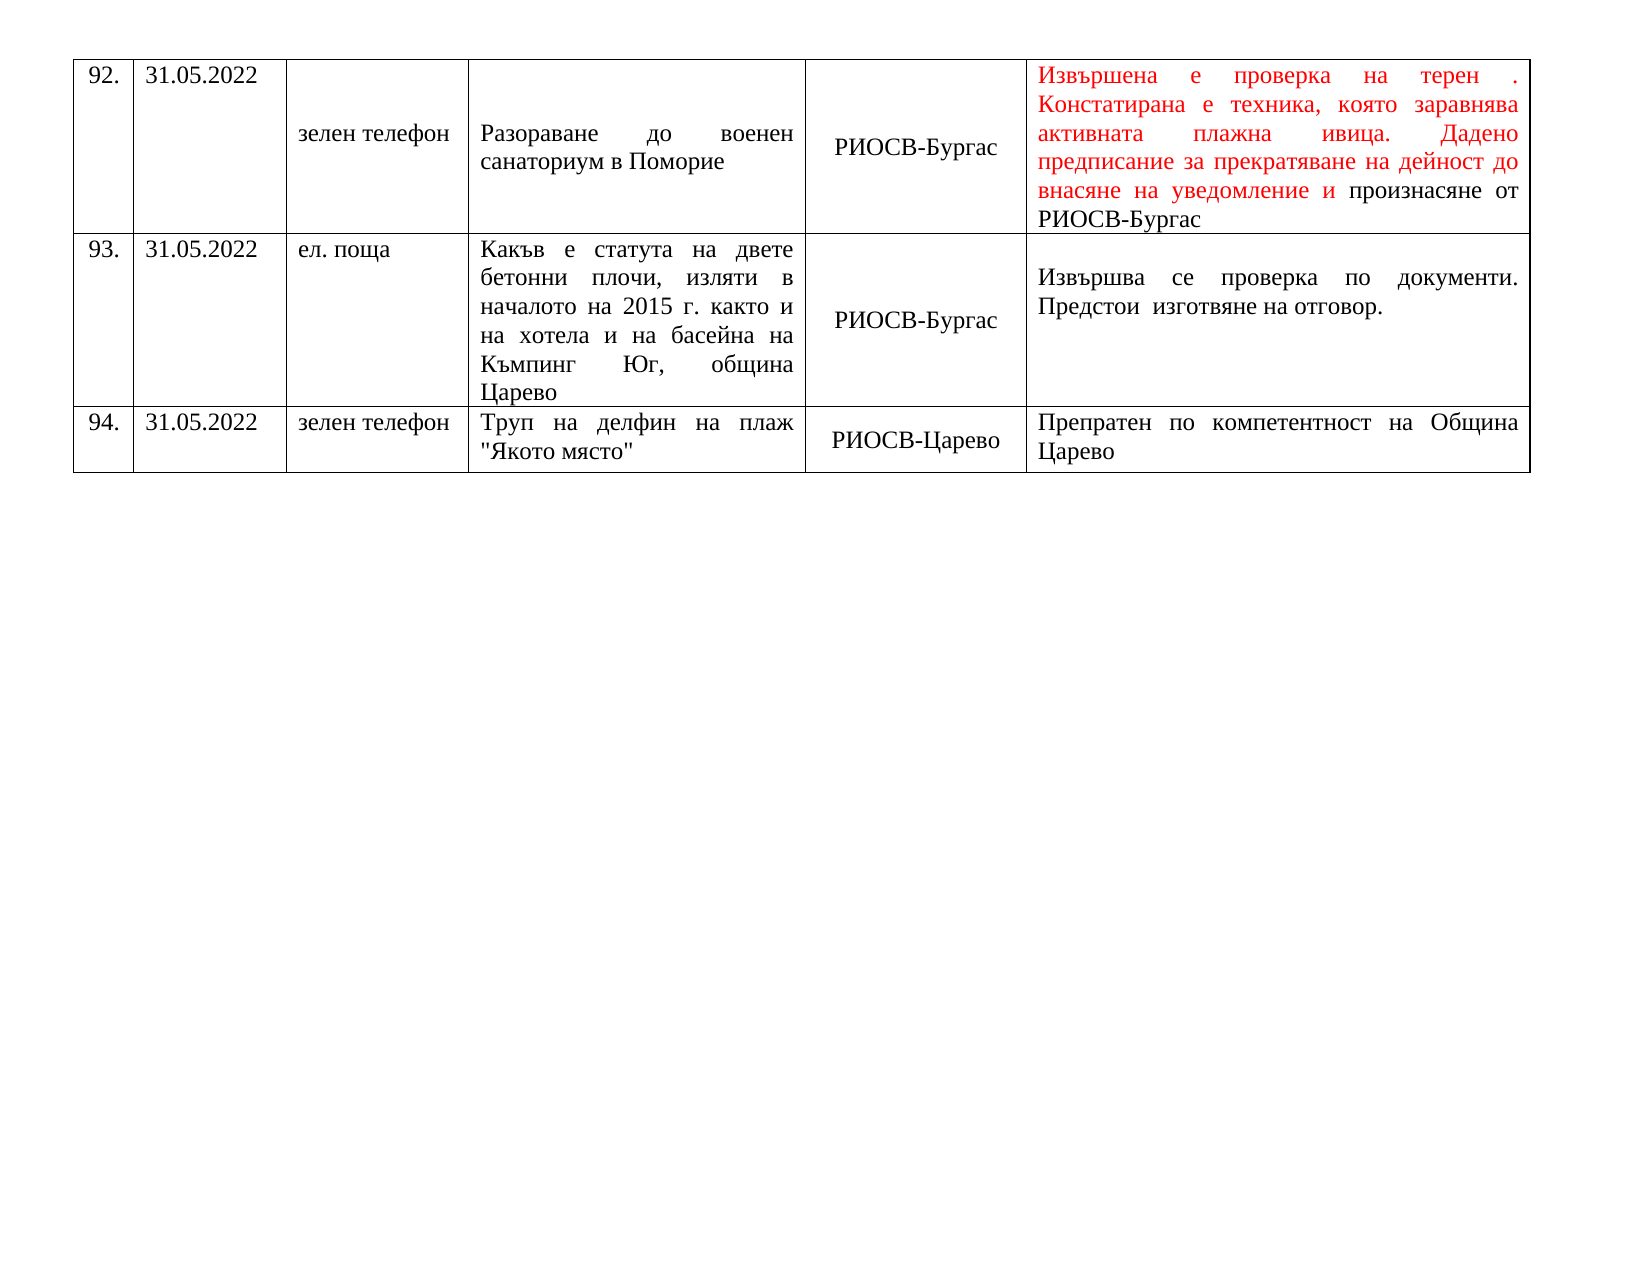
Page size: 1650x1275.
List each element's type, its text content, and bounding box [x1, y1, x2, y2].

table_cell зелен телефон [287, 407, 468, 472]
table_cell Препратен по компетентност на Община Царево [1027, 407, 1529, 472]
table_cell 31.05.2022 [134, 234, 286, 406]
table_cell Какъв е статута на двете бетонни плочи, изляти в началото на 2015 г. както и на хотела и на басейна на Къмпинг Юг, община Царево [469, 234, 805, 406]
table_cell 31.05.2022 [134, 60, 286, 233]
table_cell 92. [74, 60, 133, 233]
table_cell 94. [74, 407, 133, 472]
table_cell Извършена е проверка на терен . Констатирана е техника, която заравнява активната плажна ивица. Дадено предписание за прекратяване на дейност до внасяне на уведомление и произнасяне от РИОСВ-Бургас [1027, 60, 1529, 233]
table_cell РИОСВ-Бургас [806, 60, 1026, 233]
table_cell Извършва се проверка по документи. Предстои изготвяне на отговор. [1027, 234, 1529, 406]
table_cell Разораване до военен санаториум в Поморие [469, 60, 805, 233]
table_cell РИОСВ-Бургас [806, 234, 1026, 406]
table_cell 93. [74, 234, 133, 406]
table_cell Труп на делфин на плаж "Якото място" [469, 407, 805, 472]
table_cell 31.05.2022 [134, 407, 286, 472]
table_cell РИОСВ-Царево [806, 407, 1026, 472]
table_cell зелен телефон [287, 60, 468, 233]
table_cell ел. поща [287, 234, 468, 406]
